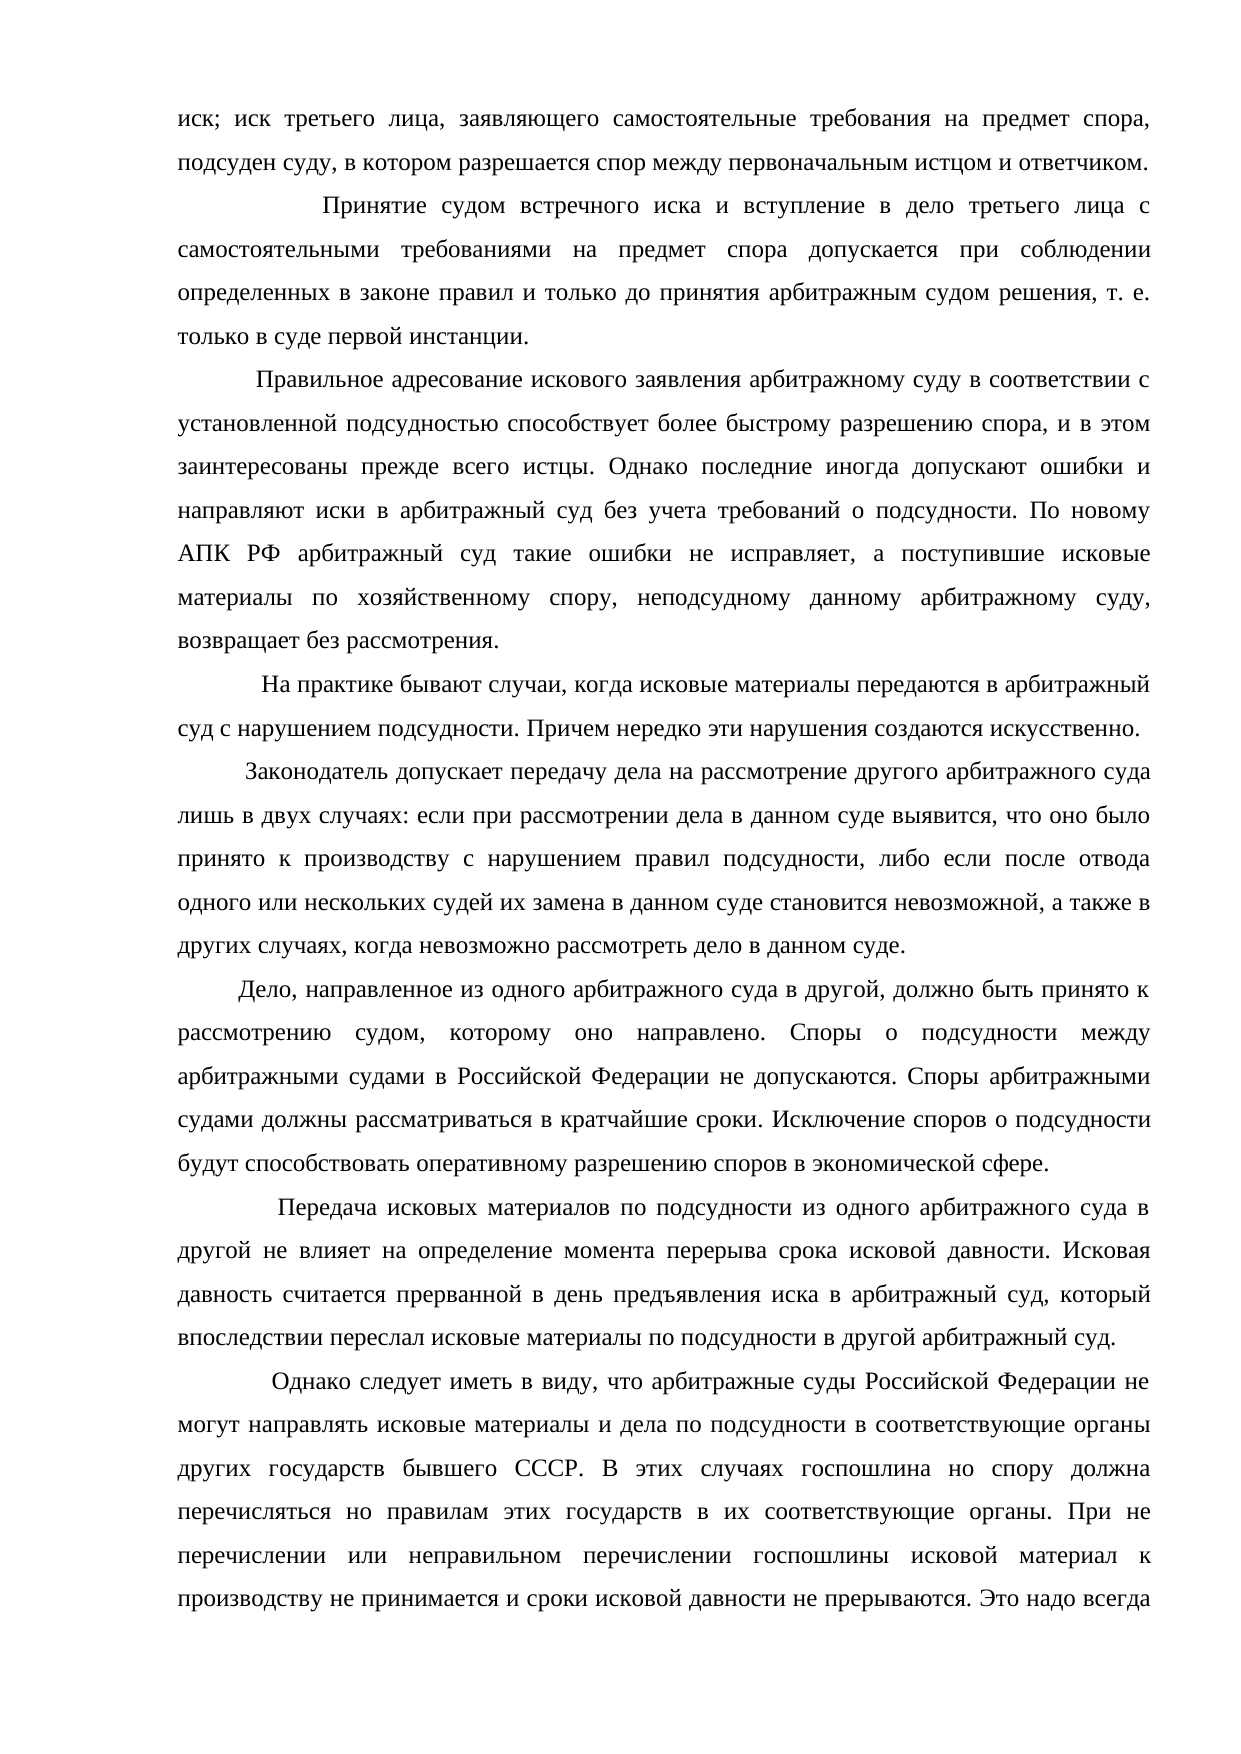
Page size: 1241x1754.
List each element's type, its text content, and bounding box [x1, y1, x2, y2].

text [177, 103, 1152, 176]
text Правильное адресование искового заявления арбитражному суду в соответствии с установленной подсудностью способствует более быстрому разрешению спора, и в этом заинтересованы прежде всего истцы. Однако последние иногда допускают ошибки и направляют иски в арбитражный суд без учета требований о подсудности. По новому АПК РФ арбитражный суд такие ошибки не исправляет, а поступившие исковые материалы по хозяйственному спору, неподсудному данному арбитражному суду, возвращает без рассмотрения. [177, 364, 1152, 654]
text На практике бывают случаи, когда исковые материалы передаются в арбитражный суд с нарушением подсудности. Причем нередко эти нарушения создаются искусственно. [177, 669, 1152, 742]
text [177, 1366, 1152, 1612]
text Принятие судом встречного иска и вступление в дело третьего лица с самостоятельными требованиями на предмет спора допускается при соблюдении определенных в законе правил и только до принятия арбитражным судом решения, т. е. только в суде первой инстанции. [177, 190, 1152, 350]
text Передача исковых материалов по подсудности из одного арбитражного суда в другой не влияет на определение момента перерыва срока исковой давности. Исковая давность считается прерванной в день предъявления иска в арбитражный суд, который впоследствии переслал исковые материалы по подсудности в другой арбитражный суд. [177, 1191, 1152, 1351]
text Дело, направленное из одного арбитражного суда в другой, должно быть принято к рассмотрению судом, которому оно направлено. Споры о подсудности между арбитражными судами в Российской Федерации не допускаются. Споры арбитражными судами должны рассматриваться в кратчайшие сроки. Исключение споров о подсудности будут способствовать оперативному разрешению споров в экономической сфере. [177, 974, 1152, 1177]
text Законодатель допускает передачу дела на рассмотрение другого арбитражного суда лишь в двух случаях: если при рассмотрении дела в данном суде выявится, что оно было принято к производству с нарушением правил подсудности, либо если после отвода одного или нескольких судей их замена в данном суде становится невозможной, а также в других случаях, когда невозможно рассмотреть дело в данном суде. [177, 756, 1152, 959]
